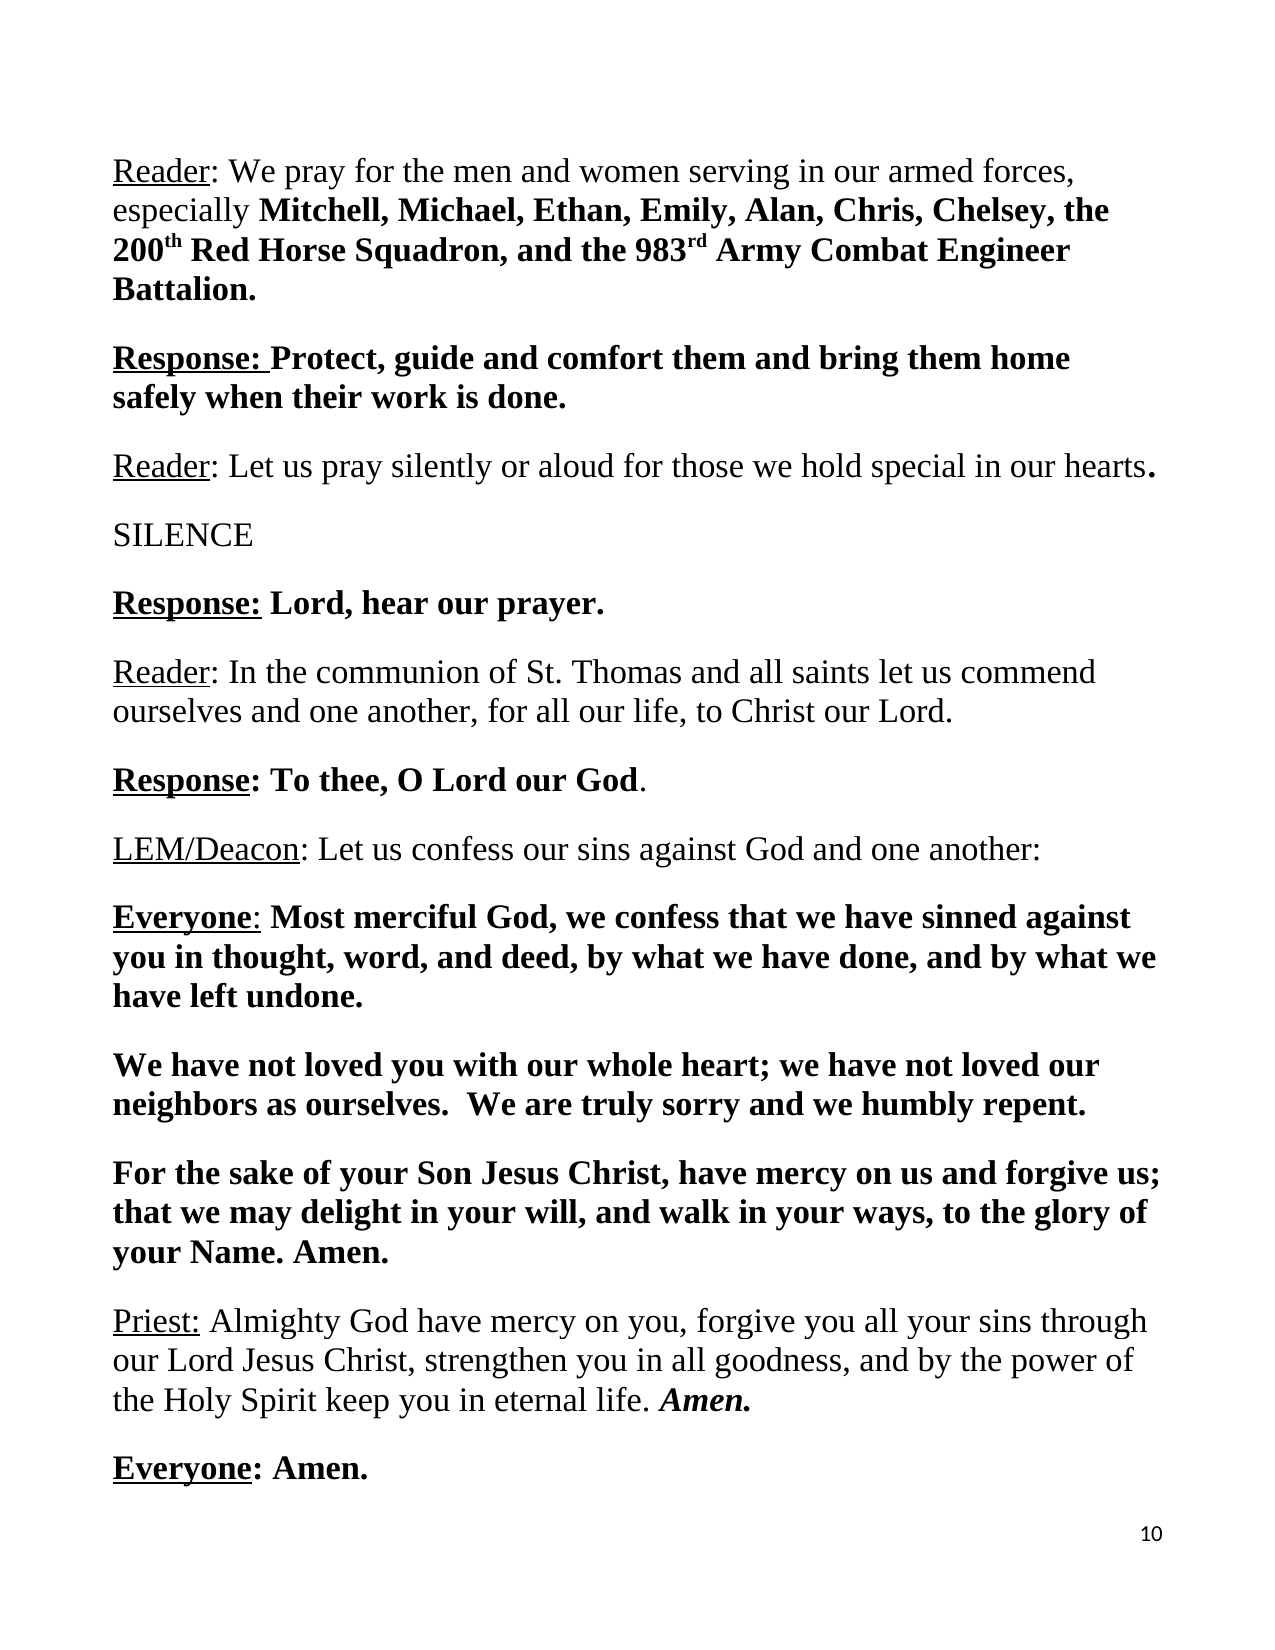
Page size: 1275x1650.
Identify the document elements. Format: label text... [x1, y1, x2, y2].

text Response: Lord, hear our prayer. [112, 582, 1162, 622]
text Reader: Let us pray silently or aloud for those we hold special in our hearts. [112, 445, 1162, 485]
text SILENCE [112, 514, 1162, 553]
text Everyone: Most merciful God, we confess that we have sinned against you in thought, word, and deed, by what we have done, and by what we have left undone. [364, 897, 1162, 1015]
text For the sake of your Son Jesus Christ, have mercy on us and forgive us; that we may delight in your will, and walk in your ways, to the glory of your Name. Amen. [389, 1192, 1162, 1271]
text Priest: Almighty God have mercy on you, forgive you all your sins through our Lord Jesus Christ, strengthen you in all goodness, and by the power of the Holy Spirit keep you in eternal life. Amen. [752, 1300, 1162, 1418]
text Response: To thee, O Lord our God. [112, 759, 1162, 799]
text Reader: In the communion of St. Thomas and all saints let us commend ourselves and one another, for all our life, to Christ our Lord. [112, 651, 1162, 730]
text Response: Protect, guide and comfort them and bring them home safely when their work is done. [112, 337, 1162, 416]
text Reader: We pray for the men and women serving in our armed forces, especially Mitchell, Michael, Ethan, Emily, Alan, Chris, Chelsey, the 200th Red Horse Squadron, and the 983rd Army Combat Engineer Battalion. [112, 150, 1162, 308]
text LEM/Deacon: Let us confess our sins against God and one another: [112, 828, 1162, 867]
text Everyone: Amen. [112, 1447, 1162, 1487]
